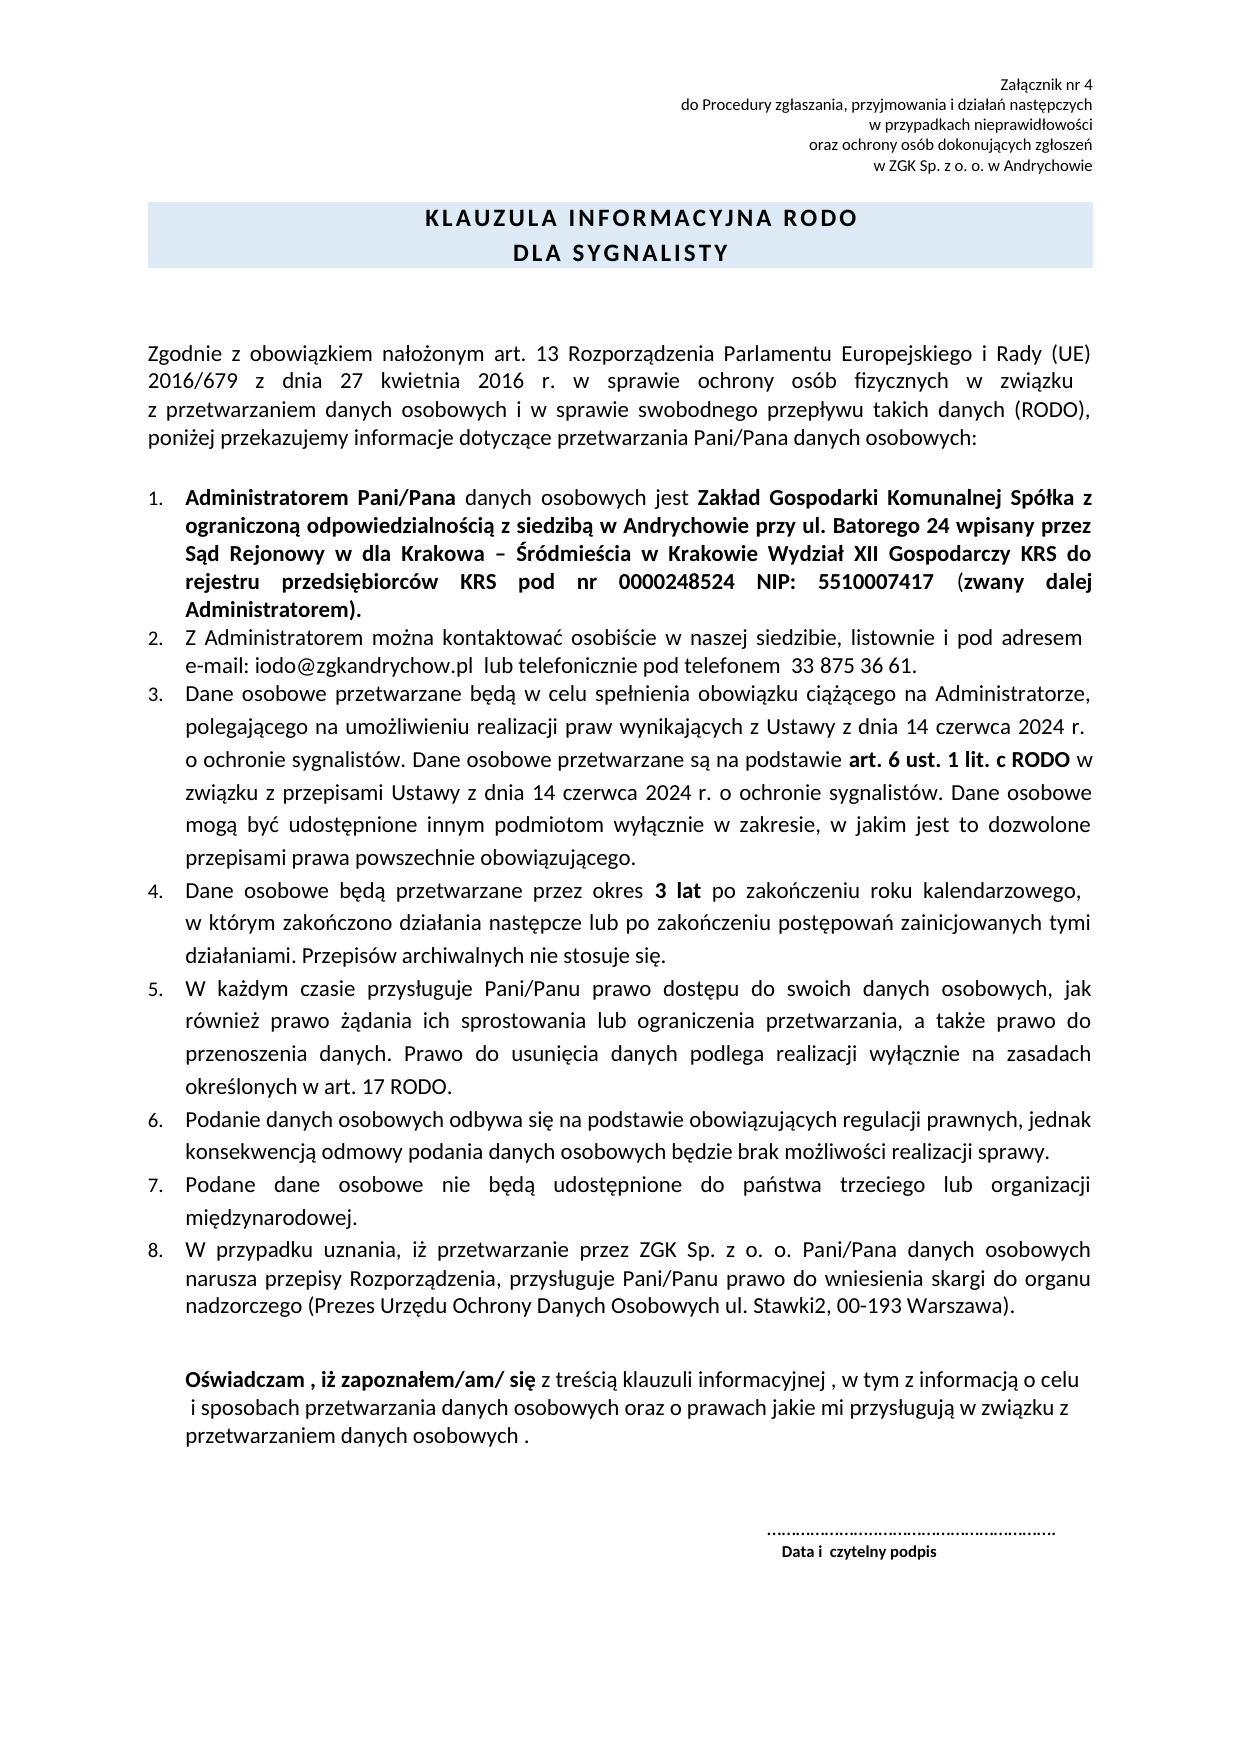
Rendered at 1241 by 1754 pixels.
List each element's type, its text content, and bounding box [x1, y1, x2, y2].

list Dane osobowe będą przetwarzane przez okres 3 lat po zakończeniu roku kalendarzowego, w którym zakończono działania następcze lub po zakończeniu postępowań zainicjowanych tymi działaniami. Przepisów archiwalnych nie stosuje się. [148, 876, 1093, 969]
list Administratorem Pani/Pana danych osobowych jest Zakład Gospodarki Komunalnej Spółka z ograniczoną odpowiedzialnością z siedzibą w Andrychowie przy ul. Batorego 24 wpisany przez Sąd Rejonowy w dla Krakowa – Śródmieścia w Krakowie Wydział XII Gospodarczy KRS do rejestru przedsiębiorców KRS pod nr 0000248524 NIP: 5510007417 (zwany dalej Administratorem). [148, 483, 1093, 623]
list Podanie danych osobowych odbywa się na podstawie obowiązujących regulacji prawnych, jednak konsekwencją odmowy podania danych osobowych będzie brak możliwości realizacji sprawy. [148, 1105, 1093, 1166]
text Zgodnie z obowiązkiem nałożonym art. 13 Rozporządzenia Parlamentu Europejskiego i Rady (UE) 2016/679 z dnia 27 kwietnia 2016 r. w sprawie ochrony osób fizycznych w związku z przetwarzaniem danych osobowych i w sprawie swobodnego przepływu takich danych (RODO), poniżej przekazujemy informacje dotyczące przetwarzania Pani/Pana danych osobowych: [148, 339, 1093, 451]
text Data i czytelny podpis [148, 1541, 1093, 1561]
list W każdym czasie przysługuje Pani/Panu prawo dostępu do swoich danych osobowych, jak również prawo żądania ich sprostowania lub ograniczenia przetwarzania, a także prawo do przenoszenia danych. Prawo do usunięcia danych podlega realizacji wyłącznie na zasadach określonych w art. 17 RODO. [148, 974, 1093, 1100]
list Podane dane osobowe nie będą udostępnione do państwa trzeciego lub organizacji międzynarodowej. [148, 1170, 1093, 1231]
text dla sygnalisty [148, 238, 1093, 268]
text Klauzula informacyjna RODO [148, 202, 1093, 232]
list W przypadku uznania, iż przetwarzanie przez ZGK Sp. z o. o. Pani/Pana danych osobowych narusza przepisy Rozporządzenia, przysługuje Pani/Panu prawo do wniesienia skargi do organu nadzorczego (Prezes Urzędu Ochrony Danych Osobowych ul. Stawki2, 00-193 Warszawa). [148, 1236, 1093, 1320]
list Dane osobowe przetwarzane będą w celu spełnienia obowiązku ciążącego na Administratorze, polegającego na umożliwieniu realizacji praw wynikających z Ustawy z dnia 14 czerwca 2024 r. o ochronie sygnalistów. Dane osobowe przetwarzane są na podstawie art. 6 ust. 1 lit. c RODO w związku z przepisami Ustawy z dnia 14 czerwca 2024 r. o ochronie sygnalistów. Dane osobowe mogą być udostępnione innym podmiotom wyłącznie w zakresie, w jakim jest to dozwolone przepisami prawa powszechnie obowiązującego. [148, 679, 1093, 871]
list Oświadczam , iż zapoznałem/am/ się z treścią klauzuli informacyjnej , w tym z informacją o celu i sposobach przetwarzania danych osobowych oraz o prawach jakie mi przysługują w związku z przetwarzaniem danych osobowych . [185, 1366, 1093, 1449]
list Z Administratorem można kontaktować osobiście w naszej siedzibie, listownie i pod adresem e-mail: iodo@zgkandrychow.pl lub telefonicznie pod telefonem 33 875 36 61. [148, 623, 1093, 679]
list …………………..………………………………. [185, 1516, 1093, 1541]
